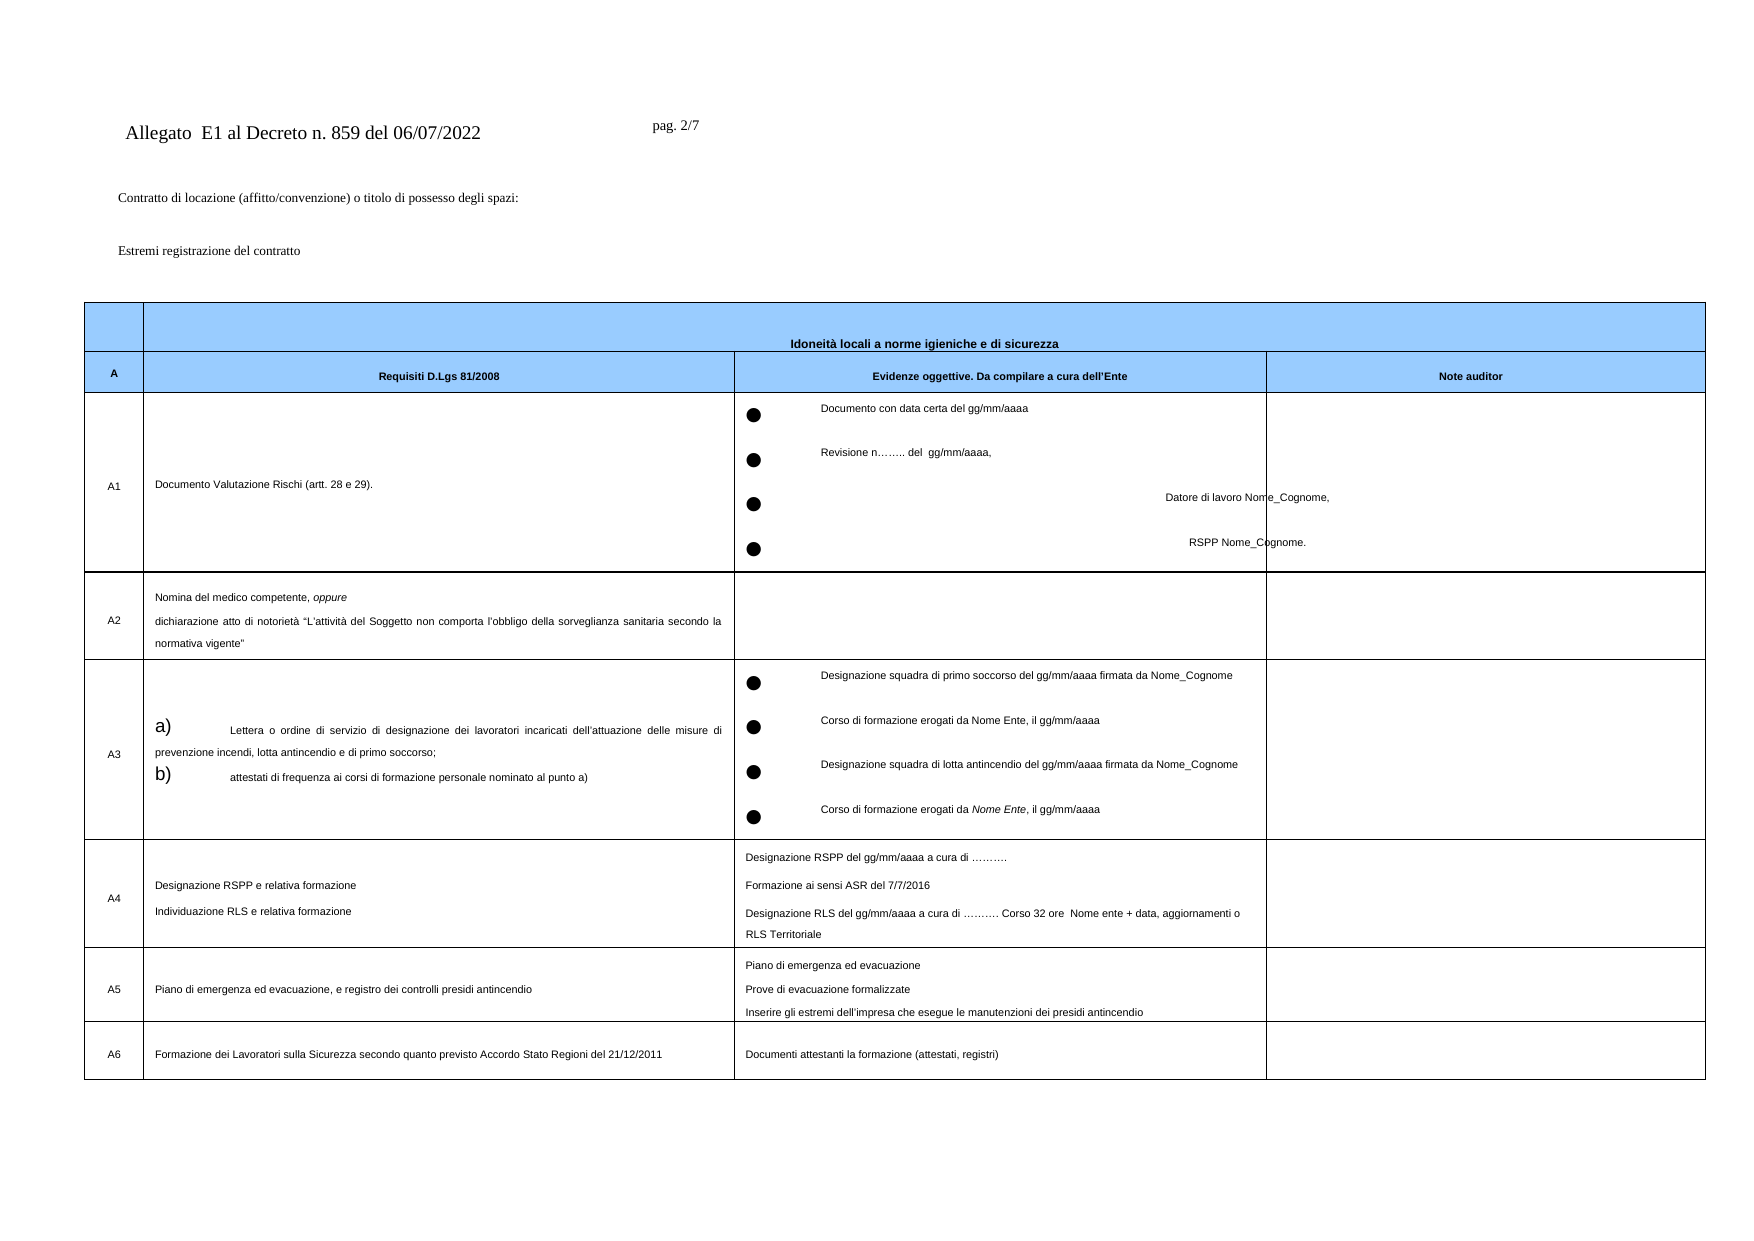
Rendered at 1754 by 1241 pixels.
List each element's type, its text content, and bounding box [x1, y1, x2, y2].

table_cell Piano di emergenza ed evacuazione, e registro dei controlli presidi antincendio [144, 948, 734, 1021]
table_cell Requisiti D.Lgs 81/2008 [144, 352, 734, 392]
table_cell [1267, 393, 1705, 571]
table_cell Evidenze oggettive. Da compilare a cura dell’Ente [735, 352, 1266, 392]
table_cell Piano di emergenza ed evacuazione Prove di evacuazione formalizzate Inserire gli estremi dell’impresa che esegue le manutenzioni dei presidi antincendio [735, 948, 1266, 1021]
table_cell Designazione RSPP e relativa formazione Individuazione RLS e relativa formazione [144, 840, 734, 947]
table_cell Note auditor [1267, 352, 1705, 392]
table_cell [1267, 1022, 1705, 1078]
table_cell Documenti attestanti la formazione (attestati, registri) [735, 1022, 1266, 1078]
table_cell A2 [85, 573, 143, 659]
table_cell A1 [85, 393, 143, 571]
table_cell Nomina del medico competente, oppure dichiarazione atto di notorietà “L’attività del Soggetto non comporta l’obbligo della sorveglianza sanitaria secondo la normativa vigente” [144, 573, 734, 659]
table_header [85, 303, 143, 351]
table_cell A4 [85, 840, 143, 947]
table_cell Documento Valutazione Rischi (artt. 28 e 29). [144, 393, 734, 571]
table_cell Designazione RSPP del gg/mm/aaaa a cura di ………. Formazione ai sensi ASR del 7/7/2016 Designazione RLS del gg/mm/aaaa a cura di ………. Corso 32 ore Nome ente + data, aggiornamenti o RLS Territoriale [735, 840, 1266, 947]
table_cell [1267, 660, 1705, 839]
table_header Idoneità locali a norme igieniche e di sicurezza [144, 303, 1705, 351]
text Estremi registrazione del contratto [118, 232, 1636, 258]
table_cell Documento con data certa del gg/mm/aaaa Revisione n…….. del gg/mm/aaaa, Datore di lavoro Nome_Cognome, RSPP Nome_Cognome. [735, 393, 1266, 571]
table_cell [1267, 573, 1705, 659]
table_cell A [85, 352, 143, 392]
table_cell Designazione squadra di primo soccorso del gg/mm/aaaa firmata da Nome_Cognome Corso di formazione erogati da Nome Ente, il gg/mm/aaaa Designazione squadra di lotta antincendio del gg/mm/aaaa firmata da Nome_Cognome Corso di formazione erogati da Nome Ente, il gg/mm/aaaa [735, 660, 1266, 839]
table_cell A5 [85, 948, 143, 1021]
table_cell [1267, 840, 1705, 947]
table_cell A6 [85, 1022, 143, 1078]
table_cell [735, 573, 1266, 659]
table_cell Formazione dei Lavoratori sulla Sicurezza secondo quanto previsto Accordo Stato Regioni del 21/12/2011 [144, 1022, 734, 1078]
table_cell [1267, 948, 1705, 1021]
table_cell Lettera o ordine di servizio di designazione dei lavoratori incaricati dell’attuazione delle misure di prevenzione incendi, lotta antincendio e di primo soccorso; attestati di frequenza ai corsi di formazione personale nominato al punto a) [144, 660, 734, 839]
table_cell A3 [85, 660, 143, 839]
text Contratto di locazione (affitto/convenzione) o titolo di possesso degli spazi: [118, 179, 1636, 206]
